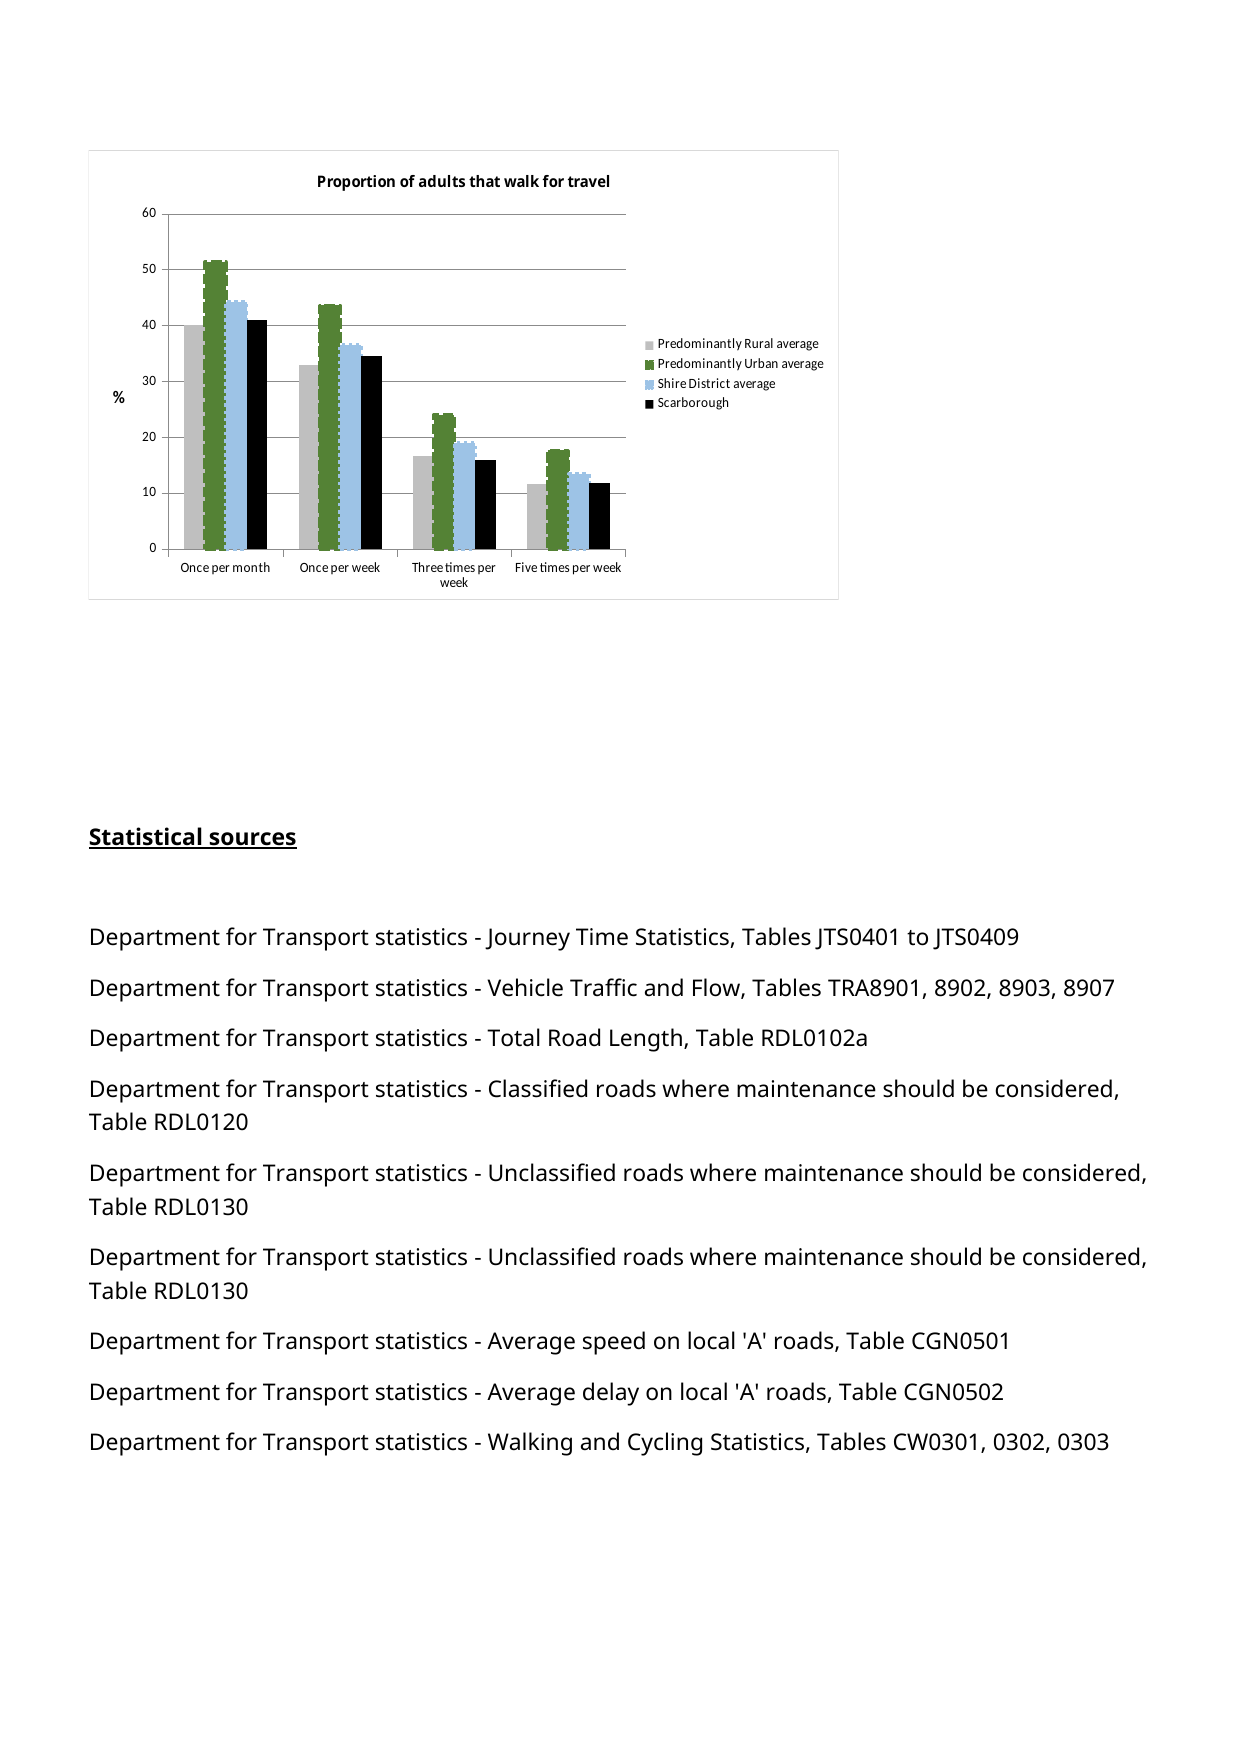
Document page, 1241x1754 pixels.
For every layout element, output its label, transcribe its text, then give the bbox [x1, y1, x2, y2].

text Department for Transport statistics - Vehicle Traffic and Flow, Tables TRA8901, 8902, 8903, 8907 [89, 972, 1152, 1003]
text Statistical sources [89, 821, 1152, 852]
text Department for Transport statistics - Classified roads where maintenance should be considered, Table RDL0120 [89, 1073, 1152, 1138]
text Department for Transport statistics - Average speed on local 'A' roads, Table CGN0501 [89, 1325, 1152, 1356]
text Department for Transport statistics - Unclassified roads where maintenance should be considered, Table RDL0130 [89, 1241, 1152, 1306]
text Department for Transport statistics - Walking and Cycling Statistics, Tables CW0301, 0302, 0303 [89, 1426, 1152, 1457]
text Department for Transport statistics - Unclassified roads where maintenance should be considered, Table RDL0130 [89, 1157, 1152, 1222]
text Department for Transport statistics - Average delay on local 'A' roads, Table CGN0502 [89, 1376, 1152, 1407]
text Department for Transport statistics - Journey Time Statistics, Tables JTS0401 to JTS0409 [89, 921, 1152, 953]
text Department for Transport statistics - Total Road Length, Table RDL0102a [89, 1022, 1152, 1053]
